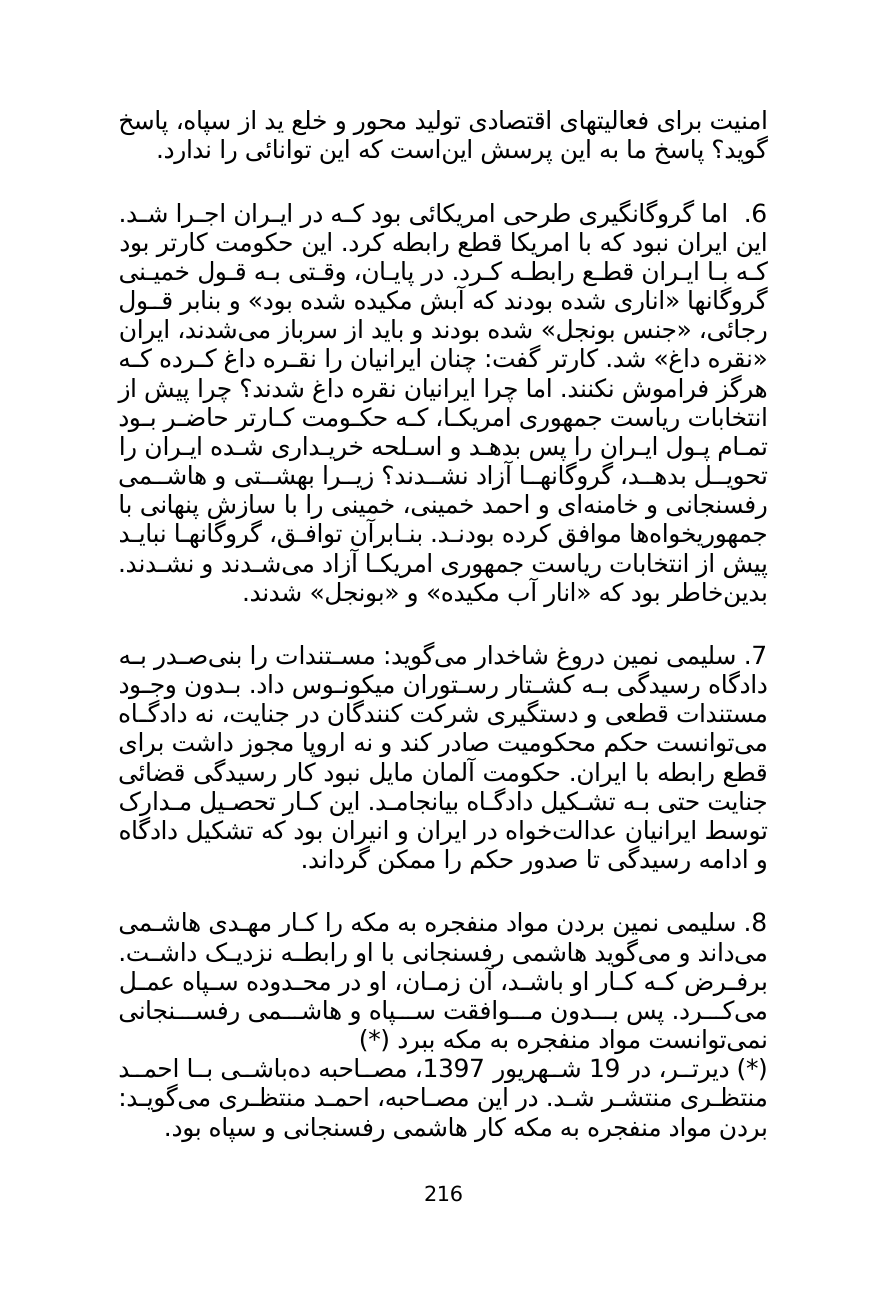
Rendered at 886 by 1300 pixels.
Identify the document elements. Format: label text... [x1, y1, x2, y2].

text (*) دیرتر، در 19 شهریور 1397، مصاحبه ده‌باشی با احمد منتظری منتشر شد. در این مصاحبه، احمد منتظری می‌گوید: بردن مواد منفجره به مکه کار هاشمی رفسنجانی و سپاه بود. [118, 1054, 768, 1142]
text 7. سلیمی نمین دروغ شاخدار می‌گوید: مستندات را بنی‌صدر به دادگاه رسیدگی به کشتار رستوران میکونوس داد. بدون وجود مستندات قطعی و دستگیری شرکت کنندگان در جنایت، نه دادگاه می‌توانست حکم محکومیت صادر کند و نه اروپا مجوز داشت برای قطع رابطه با ایران. حکومت آلمان مایل نبود کار رسیدگی قضائی جنایت حتی به تشکیل دادگاه بیانجامد. این کار تحصیل مدارک توسط ایرانیان عدالت‌خواه در ایران و انیران بود که تشکیل دادگاه و ادامه رسیدگی تا صدور حکم را ممکن گرداند. [118, 641, 768, 874]
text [118, 106, 768, 165]
text 6. اما گروگانگیری طرحی امریکائی بود که در ایران اجرا شد. این ایران نبود که با امریکا قطع رابطه کرد. این حکومت کارتر بود که با ایران قطع رابطه کرد. در پایان، وقتی به قول خمینی گروگانها «اناری شده بودند که آبش مکیده شده بود» و بنابر قول رجائی، «جنس بونجل» شده بودند و باید از سرباز می‌شدند، ایران «نقره داغ» شد. کارتر گفت: چنان ایرانیان را نقره داغ کرده که هرگز فراموش نکنند. اما چرا ایرانیان نقره داغ شدند؟ چرا پیش از انتخابات ریاست جمهوری امریکا، که حکومت کارتر حاضر بود تمام پول ایران را پس بدهد و اسلحه خریداری شده ایران را تحویل بدهد، گروگانها آزاد نشدند؟ زیرا بهشتی و هاشمی رفسنجانی و خامنه‌ای و احمد خمینی، خمینی را با سازش پنهانی با جمهوریخواه‌ها موافق کرده بودند. بنابرآن توافق، گروگانها نباید پیش از انتخابات ریاست جمهوری امریکا آزاد می‌شدند و نشدند. بدین‌خاطر بود که «انار آب مکیده» و «بونجل» شدند. [118, 199, 768, 607]
text 8. سلیمی نمین بردن مواد منفجره به مکه را کار مهدی هاشمی می‌داند و می‌گوید هاشمی رفسنجانی با او رابطه نزدیک داشت. برفرض که کار او باشد، آن زمان، او در محدوده سپاه عمل می‌کرد. پس بدون موافقت سپاه و هاشمی رفسنجانی نمی‌توانست مواد منفجره به مکه ببرد (*) [118, 908, 768, 1054]
